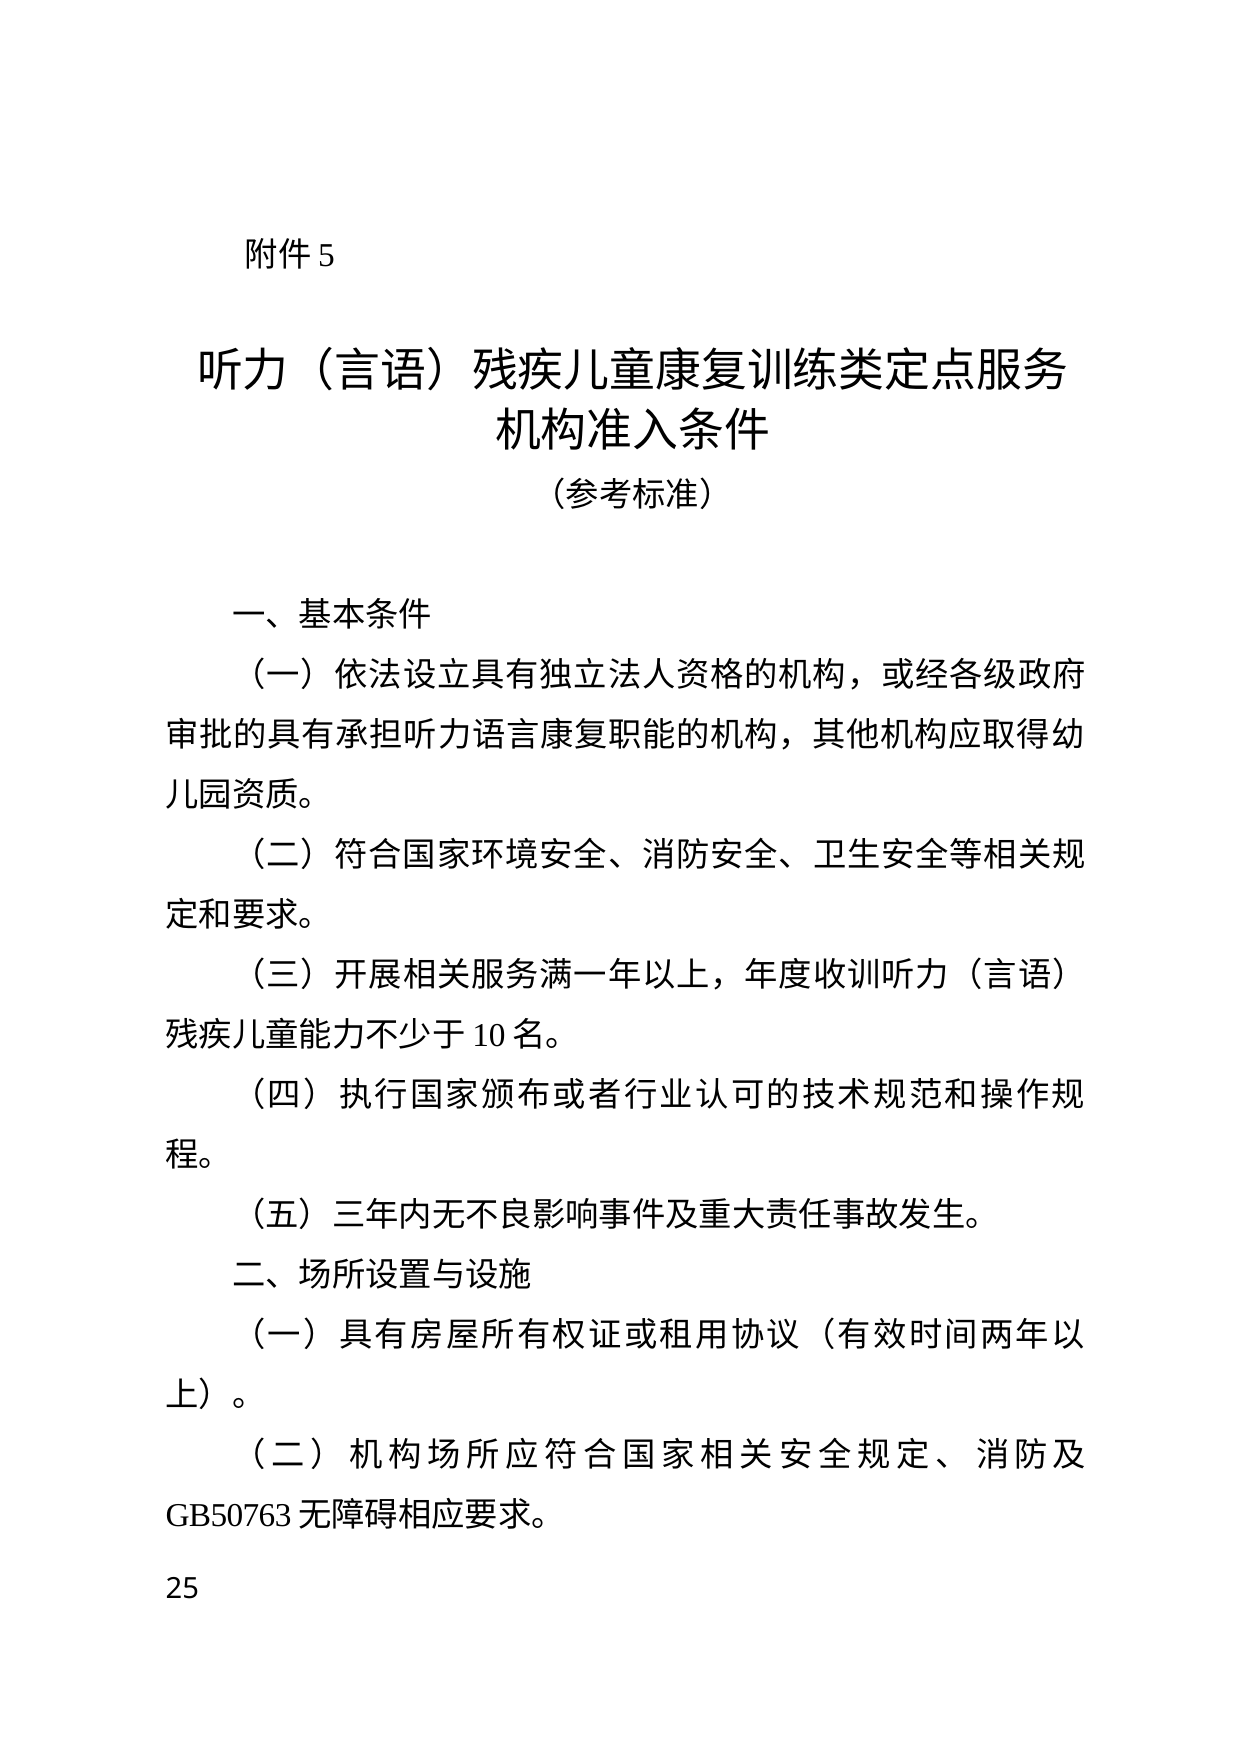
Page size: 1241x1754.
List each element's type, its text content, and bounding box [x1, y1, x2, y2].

text （参考标准） [178, 458, 1087, 518]
text （一）具有房屋所有权证或租用协议（有效时间两年以上）。 [165, 1298, 1087, 1418]
text 二、场所设置与设施 [165, 1238, 1087, 1298]
text （三）开展相关服务满一年以上，年度收训听力（言语）残疾儿童能力不少于10名。 [165, 938, 1087, 1058]
text 听力（言语）残疾儿童康复训练类定点服务 [178, 338, 1087, 398]
text 附件5 [178, 218, 1087, 278]
text 一、基本条件 [165, 578, 1087, 638]
text （五）三年内无不良影响事件及重大责任事故发生。 [165, 1178, 1087, 1238]
text （二）符合国家环境安全、消防安全、卫生安全等相关规定和要求。 [165, 818, 1087, 938]
text 机构准入条件 [178, 398, 1087, 458]
text （四）执行国家颁布或者行业认可的技术规范和操作规程。 [165, 1058, 1087, 1178]
text （一）依法设立具有独立法人资格的机构，或经各级政府审批的具有承担听力语言康复职能的机构，其他机构应取得幼儿园资质。 [165, 638, 1087, 818]
text （二）机构场所应符合国家相关安全规定、消防及GB50763无障碍相应要求。 [165, 1418, 1087, 1538]
